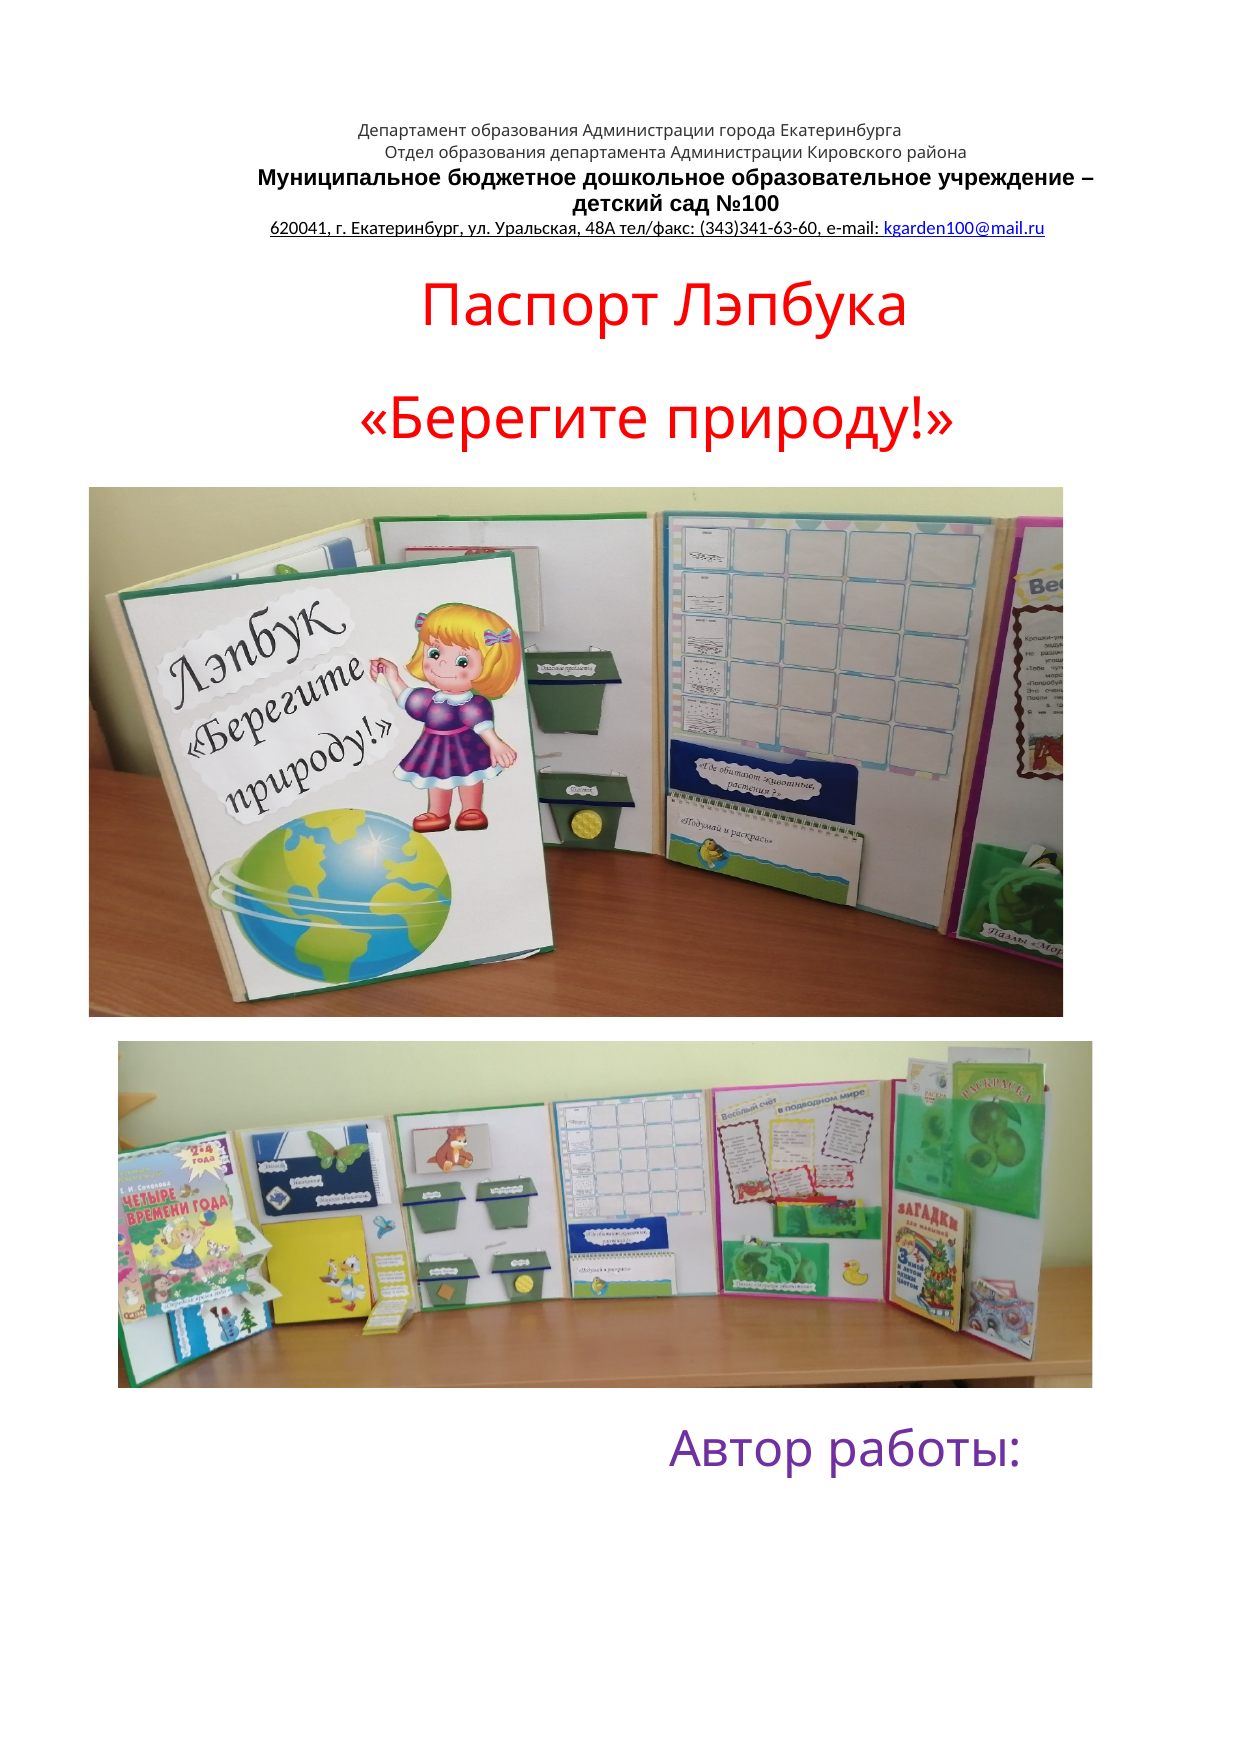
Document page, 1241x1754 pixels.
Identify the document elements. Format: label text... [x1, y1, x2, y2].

picture [88, 487, 1064, 1017]
text Отдел образования департамента Администрации Кировского района [162, 141, 1152, 163]
text Департамент образования Администрации города Екатеринбурга [251, 118, 1063, 141]
text Муниципальное бюджетное дошкольное образовательное учреждение – [162, 163, 1152, 190]
text Автор работы: [162, 1413, 1152, 1481]
text детский сад №100 [162, 190, 1152, 216]
text 620041, г. Екатеринбург, ул. Уральская, 48А тел/факс: (343)341-63-60, e-mail: kgarden100@mail.ru [162, 216, 1152, 239]
picture [118, 1041, 1093, 1388]
text «Берегите природу!» [162, 376, 1152, 455]
text Паспорт Лэпбука [162, 263, 1152, 343]
